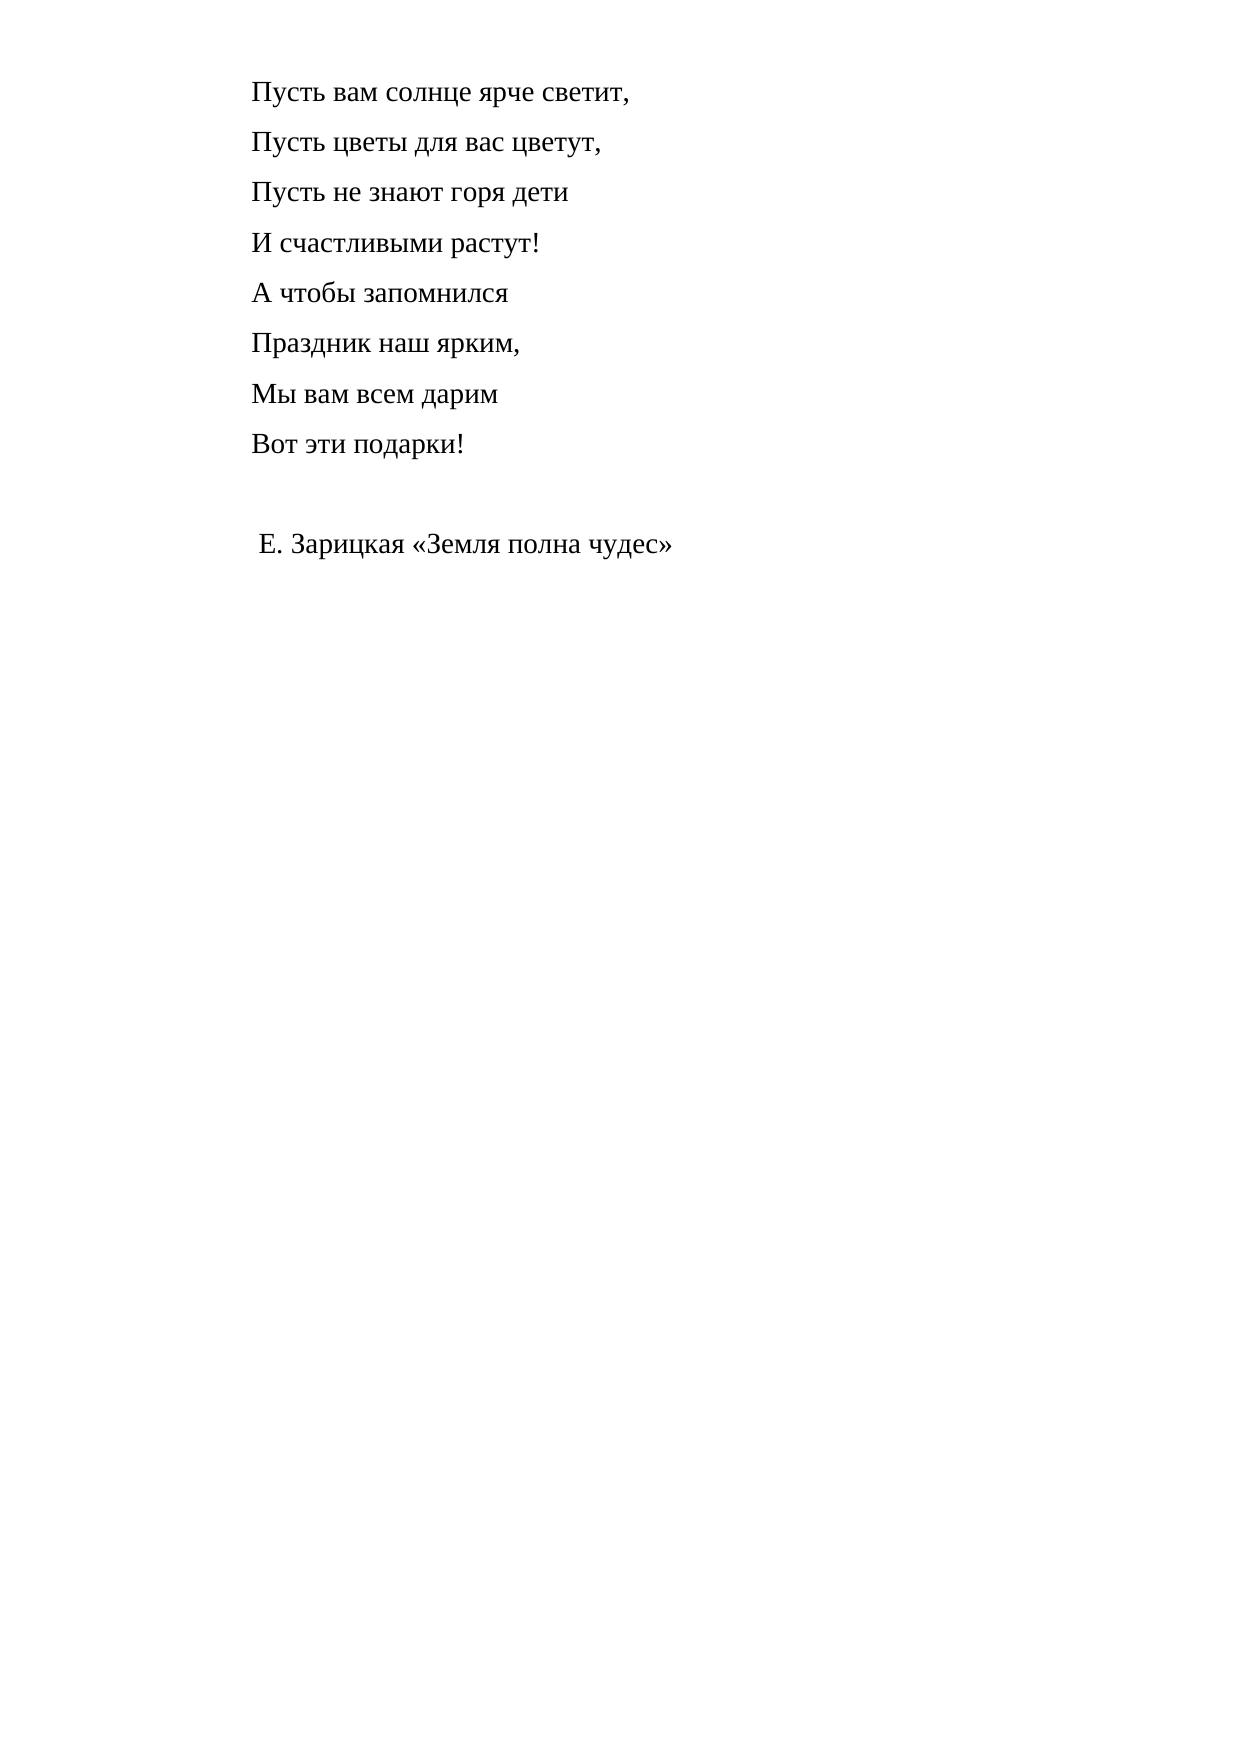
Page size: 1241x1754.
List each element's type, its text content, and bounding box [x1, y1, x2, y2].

text Пусть цветы для вас цветут, [59, 124, 1181, 158]
text И счастливыми растут! [59, 225, 1181, 258]
text Пусть не знают горя дети [59, 174, 1181, 208]
text Мы вам всем дарим [59, 376, 1181, 409]
text Вот эти подарки! [59, 426, 1181, 459]
text Пусть вам солнце ярче светит, [59, 74, 1181, 107]
text А чтобы запомнился [59, 275, 1181, 309]
text Е. Зарицкая «Земля полна чудес» [59, 527, 1181, 560]
text Праздник наш ярким, [59, 325, 1181, 359]
